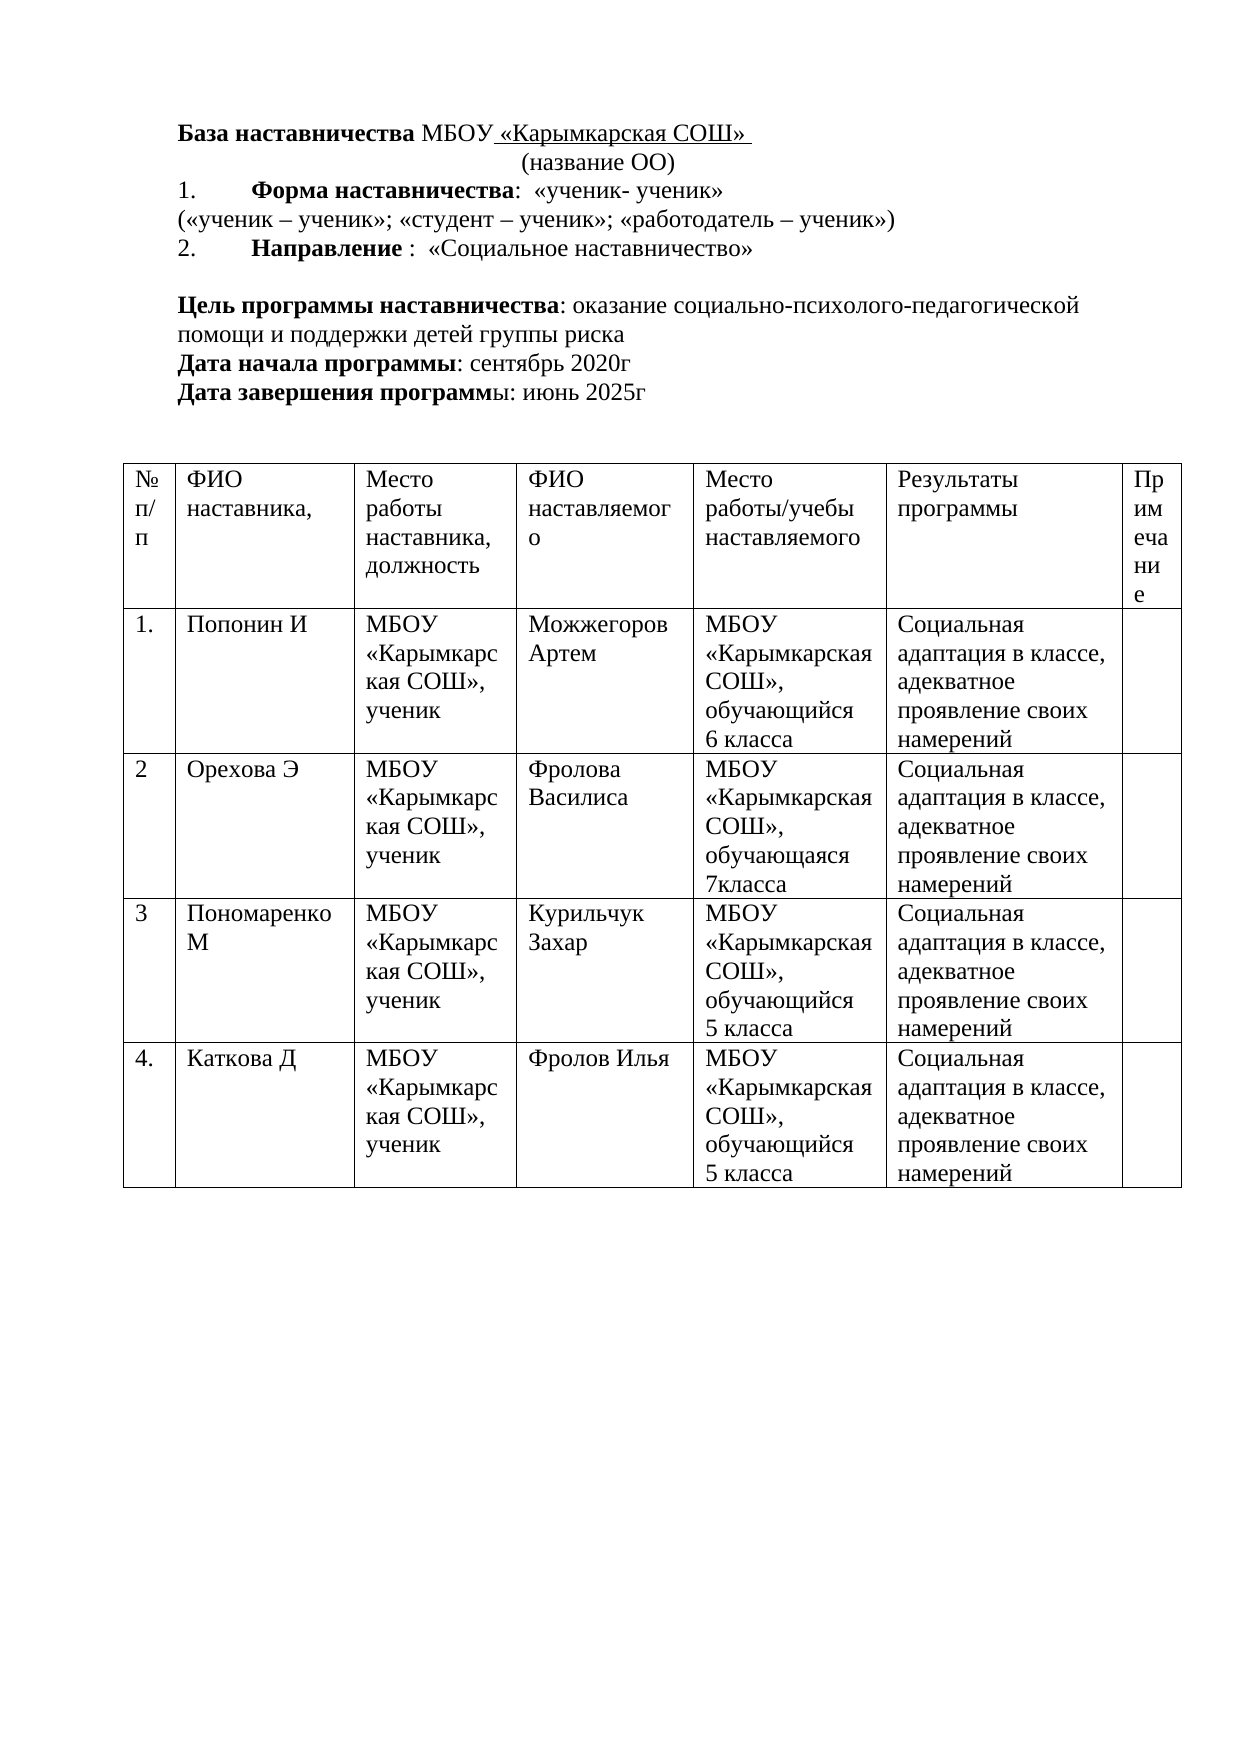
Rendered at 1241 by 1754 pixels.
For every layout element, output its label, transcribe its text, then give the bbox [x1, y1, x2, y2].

table_cell Фролова Василиса [517, 754, 693, 897]
table_cell Фролов Илья [517, 1043, 693, 1187]
text База наставничества МБОУ «Карымкарская СОШ» [177, 118, 1152, 147]
table_header ФИО наставляемого [517, 464, 693, 608]
text (название ОО) [177, 147, 1152, 176]
text 1. Форма наставничества: «ученик- ученик» [177, 176, 1152, 204]
text Цель программы наставничества: оказание социально-психолого-педагогической помощи и поддержки детей группы риска [177, 291, 1152, 348]
table_cell 2 [124, 754, 175, 897]
table_header Результаты программы [887, 464, 1122, 608]
table_cell Попонин И [176, 609, 354, 753]
table_cell Социальная адаптация в классе, адекватное проявление своих намерений [887, 1043, 1122, 1187]
table_header Место работы/учебы наставляемого [694, 464, 886, 608]
table_cell МБОУ «Карымкарская СОШ», обучающаяся 7класса [694, 754, 886, 897]
table_cell Пономаренко М [176, 899, 354, 1042]
table_header Место работы наставника, должность [355, 464, 516, 608]
table_cell Орехова Э [176, 754, 354, 897]
text 2. Направление : «Социальное наставничество» [177, 233, 1152, 262]
table_cell [1123, 609, 1181, 753]
table_cell 3 [124, 899, 175, 1042]
text Дата завершения программы: июнь 2025г [177, 377, 1152, 406]
table_cell [1123, 899, 1181, 1042]
text Дата начала программы: сентябрь 2020г [177, 348, 1152, 377]
table_cell Социальная адаптация в классе, адекватное проявление своих намерений [887, 899, 1122, 1042]
table_cell 1. [124, 609, 175, 753]
table_cell МБОУ «Карымкарская СОШ», ученик [355, 1043, 516, 1187]
table_cell [1123, 1043, 1181, 1187]
table_cell МБОУ «Карымкарская СОШ», обучающийся 5 класса [694, 1043, 886, 1187]
table_header ФИО наставника, [176, 464, 354, 608]
table_cell МБОУ «Карымкарская СОШ», ученик [355, 609, 516, 753]
table_cell [1123, 754, 1181, 897]
text («ученик – ученик»; «студент – ученик»; «работодатель – ученик») [177, 204, 1152, 233]
table_header № п/п [124, 464, 175, 608]
table_cell Социальная адаптация в классе, адекватное проявление своих намерений [887, 609, 1122, 753]
table_cell МБОУ «Карымкарская СОШ», обучающийся 5 класса [694, 899, 886, 1042]
table_cell МБОУ «Карымкарская СОШ», ученик [355, 899, 516, 1042]
table_cell Можжегоров Артем [517, 609, 693, 753]
table_cell 4. [124, 1043, 175, 1187]
table_cell Социальная адаптация в классе, адекватное проявление своих намерений [887, 754, 1122, 897]
table_cell МБОУ «Карымкарская СОШ», обучающийся 6 класса [694, 609, 886, 753]
table_cell Курильчук Захар [517, 899, 693, 1042]
table_cell Каткова Д [176, 1043, 354, 1187]
table_header Примечание [1123, 464, 1181, 608]
table_cell МБОУ «Карымкарская СОШ», ученик [355, 754, 516, 897]
